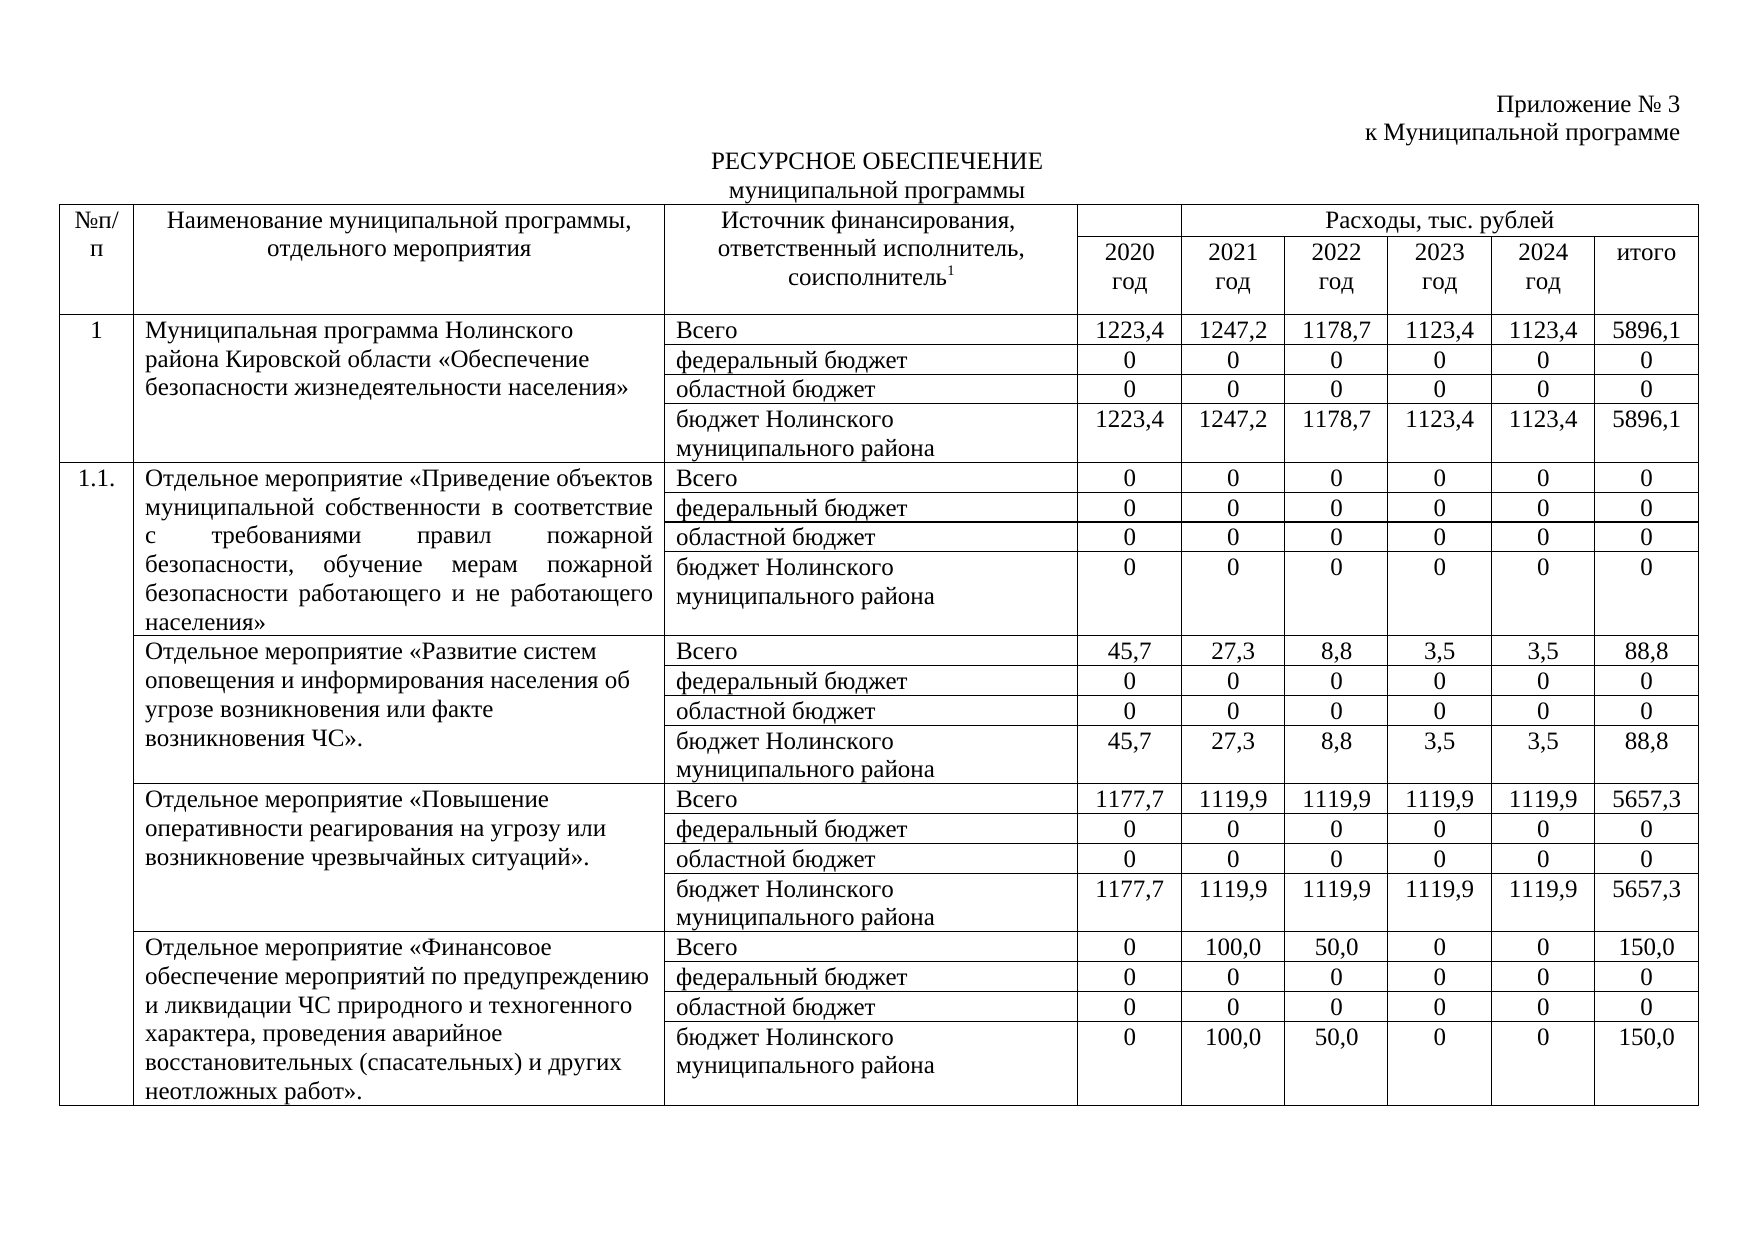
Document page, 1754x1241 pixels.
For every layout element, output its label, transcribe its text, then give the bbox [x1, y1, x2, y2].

table_cell 1119,9 [1285, 784, 1387, 813]
table_cell 1177,7 [1078, 874, 1181, 931]
table_cell 0 [1078, 493, 1181, 521]
table_cell Отдельное мероприятие «Повышение оперативности реагирования на угрозу или возникновение чрезвычайных ситуаций». [134, 784, 664, 931]
table_cell областной бюджет [665, 992, 1077, 1021]
table_cell Всего [665, 636, 1077, 665]
table_cell 0 [1078, 523, 1181, 551]
text к Муниципальной программе [74, 117, 1680, 146]
table_cell 0 [1285, 375, 1387, 403]
table_cell 88,8 [1595, 636, 1698, 665]
table_cell 2021 год [1182, 237, 1284, 314]
table_cell 0 [1492, 1022, 1594, 1105]
table_cell 0 [1492, 523, 1594, 551]
table_cell 88,8 [1595, 726, 1698, 783]
table_cell 3,5 [1492, 636, 1594, 665]
table_cell 0 [1388, 992, 1491, 1021]
table_cell 3,5 [1492, 726, 1594, 783]
table_cell Всего [665, 784, 1077, 813]
table_cell 27,3 [1182, 636, 1284, 665]
table_cell 0 [1078, 552, 1181, 635]
table_cell 1247,2 [1182, 404, 1284, 462]
table_cell Отдельное мероприятие «Приведение объектов муниципальной собственности в соответствие с требованиями правил пожарной безопасности, обучение мерам пожарной безопасности работающего и не работающего населения» [134, 463, 664, 635]
table_cell 1119,9 [1182, 784, 1284, 813]
table_cell 0 [1388, 962, 1491, 991]
table_cell 8,8 [1285, 636, 1387, 665]
table_cell 0 [1492, 696, 1594, 725]
text РЕСУРСНОЕ ОБЕСПЕЧЕНИЕ [74, 146, 1680, 175]
table_cell бюджет Нолинского муниципального района [665, 552, 1077, 635]
table_cell 0 [1078, 992, 1181, 1021]
table_cell 0 [1285, 962, 1387, 991]
table_cell 1177,7 [1078, 784, 1181, 813]
table_cell 1178,7 [1285, 315, 1387, 344]
table_cell бюджет Нолинского муниципального района [665, 1022, 1077, 1105]
table_cell Муниципальная программа Нолинского района Кировской области «Обеспечение безопасности жизнедеятельности населения» [134, 315, 664, 462]
table_cell 0 [1182, 844, 1284, 873]
table_cell 1119,9 [1492, 784, 1594, 813]
table_cell 50,0 [1285, 1022, 1387, 1105]
table_cell 0 [1492, 814, 1594, 843]
table_cell 0 [1388, 345, 1491, 373]
table_cell 0 [1078, 345, 1181, 373]
table_cell 0 [1388, 493, 1491, 521]
table_cell федеральный бюджет [665, 814, 1077, 843]
table_cell 0 [1492, 463, 1594, 492]
table_cell 0 [1492, 552, 1594, 635]
table_cell 2023 год [1388, 237, 1491, 314]
table_cell Всего [665, 315, 1077, 344]
table_cell 45,7 [1078, 726, 1181, 783]
table_header Расходы, тыс. рублей [1182, 205, 1698, 236]
table_cell 0 [1595, 552, 1698, 635]
table_cell 3,5 [1388, 636, 1491, 665]
table_cell 1.1. [60, 463, 133, 1105]
table_cell 0 [1078, 814, 1181, 843]
table_cell 0 [1285, 493, 1387, 521]
table_cell 0 [1595, 814, 1698, 843]
table_cell 0 [1492, 844, 1594, 873]
table_cell 3,5 [1388, 726, 1491, 783]
table_cell 2024 год [1492, 237, 1594, 314]
table_cell 0 [1388, 552, 1491, 635]
table_cell 0 [1078, 696, 1181, 725]
table_cell 1119,9 [1182, 874, 1284, 931]
table_cell 1247,2 [1182, 315, 1284, 344]
table_cell областной бюджет [665, 844, 1077, 873]
table_cell 1178,7 [1285, 404, 1387, 462]
table_cell 1123,4 [1388, 404, 1491, 462]
table_cell федеральный бюджет [665, 493, 1077, 521]
table_cell федеральный бюджет [665, 666, 1077, 695]
table_cell областной бюджет [665, 696, 1077, 725]
table_cell 0 [1388, 1022, 1491, 1105]
table_cell 0 [1285, 844, 1387, 873]
table_cell 0 [1182, 523, 1284, 551]
table_cell 1119,9 [1285, 874, 1387, 931]
table_cell 0 [1492, 666, 1594, 695]
table_cell 5896,1 [1595, 404, 1698, 462]
table_cell 1119,9 [1492, 874, 1594, 931]
table_cell 150,0 [1595, 932, 1698, 961]
table_cell Отдельное мероприятие «Финансовое обеспечение мероприятий по предупреждению и ликвидации ЧС природного и техногенного характера, проведения аварийное восстановительных (спасательных) и других неотложных работ». [134, 932, 664, 1105]
table_cell 5896,1 [1595, 315, 1698, 344]
table_cell 0 [1388, 844, 1491, 873]
table_cell 5657,3 [1595, 874, 1698, 931]
table_cell 0 [1285, 463, 1387, 492]
table_cell федеральный бюджет [665, 345, 1077, 373]
table_cell 0 [1595, 666, 1698, 695]
table_header Источник финансирования, ответственный исполнитель, соисполнитель1 [665, 205, 1077, 314]
table_cell 0 [1595, 844, 1698, 873]
table_cell 0 [1388, 814, 1491, 843]
table_cell 0 [1492, 932, 1594, 961]
table_cell 0 [1492, 493, 1594, 521]
table_cell Отдельное мероприятие «Развитие систем оповещения и информирования населения об угрозе возникновения или факте возникновения ЧС». [134, 636, 664, 783]
table_cell 1119,9 [1388, 784, 1491, 813]
table_cell 0 [1182, 552, 1284, 635]
table_cell 0 [1182, 814, 1284, 843]
table_cell 2022 год [1285, 237, 1387, 314]
table_cell 2020 год [1078, 237, 1181, 314]
table_header [1078, 205, 1181, 236]
table_cell 100,0 [1182, 932, 1284, 961]
table_cell Всего [665, 463, 1077, 492]
table_cell 0 [1388, 375, 1491, 403]
table_cell 1123,4 [1492, 404, 1594, 462]
table_cell 0 [1285, 696, 1387, 725]
table_cell 0 [1182, 666, 1284, 695]
table_cell 0 [1492, 992, 1594, 1021]
table_cell 0 [1388, 932, 1491, 961]
table_cell 0 [1078, 932, 1181, 961]
table_cell 0 [1078, 375, 1181, 403]
table_cell областной бюджет [665, 375, 1077, 403]
table_cell 1223,4 [1078, 404, 1181, 462]
table_cell 0 [1285, 992, 1387, 1021]
table_cell 1123,4 [1492, 315, 1594, 344]
table_cell 0 [1078, 844, 1181, 873]
table_cell областной бюджет [665, 523, 1077, 551]
table_cell 0 [1492, 345, 1594, 373]
table_cell 150,0 [1595, 1022, 1698, 1105]
table_cell 1119,9 [1388, 874, 1491, 931]
table_cell 0 [1182, 992, 1284, 1021]
table_cell 0 [1182, 463, 1284, 492]
table_cell 0 [1182, 962, 1284, 991]
table_cell 50,0 [1285, 932, 1387, 961]
table_cell 8,8 [1285, 726, 1387, 783]
table_cell 0 [1492, 375, 1594, 403]
table_cell 1 [60, 315, 133, 462]
table_cell 0 [1285, 523, 1387, 551]
table_cell 0 [1595, 992, 1698, 1021]
table_cell 100,0 [1182, 1022, 1284, 1105]
table_cell 0 [1595, 463, 1698, 492]
table_cell федеральный бюджет [665, 962, 1077, 991]
table_cell 0 [1078, 1022, 1181, 1105]
table_cell 0 [1078, 463, 1181, 492]
table_cell 0 [1182, 493, 1284, 521]
table_cell 1123,4 [1388, 315, 1491, 344]
table_cell 0 [1595, 962, 1698, 991]
table_cell бюджет Нолинского муниципального района [665, 726, 1077, 783]
table_cell 0 [1078, 962, 1181, 991]
table_cell 45,7 [1078, 636, 1181, 665]
table_cell 0 [1595, 375, 1698, 403]
table_cell 5657,3 [1595, 784, 1698, 813]
table_cell 0 [1078, 666, 1181, 695]
table_header Наименование муниципальной программы, отдельного мероприятия [134, 205, 664, 314]
table_cell 0 [1595, 493, 1698, 521]
table_cell бюджет Нолинского муниципального района [665, 404, 1077, 462]
table_cell 0 [1595, 523, 1698, 551]
table_cell 0 [1182, 696, 1284, 725]
table_cell 0 [1492, 962, 1594, 991]
table_cell 1223,4 [1078, 315, 1181, 344]
table_cell итого [1595, 237, 1698, 314]
table_cell 0 [1285, 814, 1387, 843]
table_cell 0 [1388, 696, 1491, 725]
table_cell 0 [1595, 696, 1698, 725]
table_cell 0 [1182, 345, 1284, 373]
text Приложение № 3 [74, 89, 1680, 117]
table_cell 0 [1285, 552, 1387, 635]
table_cell 27,3 [1182, 726, 1284, 783]
table_cell бюджет Нолинского муниципального района [665, 874, 1077, 931]
table_header №п/п [60, 205, 133, 314]
table_cell 0 [1595, 345, 1698, 373]
table_cell 0 [1388, 666, 1491, 695]
table_cell 0 [1182, 375, 1284, 403]
text муниципальной программы [74, 175, 1680, 204]
table_cell 0 [1285, 345, 1387, 373]
table_cell 0 [1388, 463, 1491, 492]
table_cell 0 [1285, 666, 1387, 695]
table_cell 0 [1388, 523, 1491, 551]
table_cell Всего [665, 932, 1077, 961]
